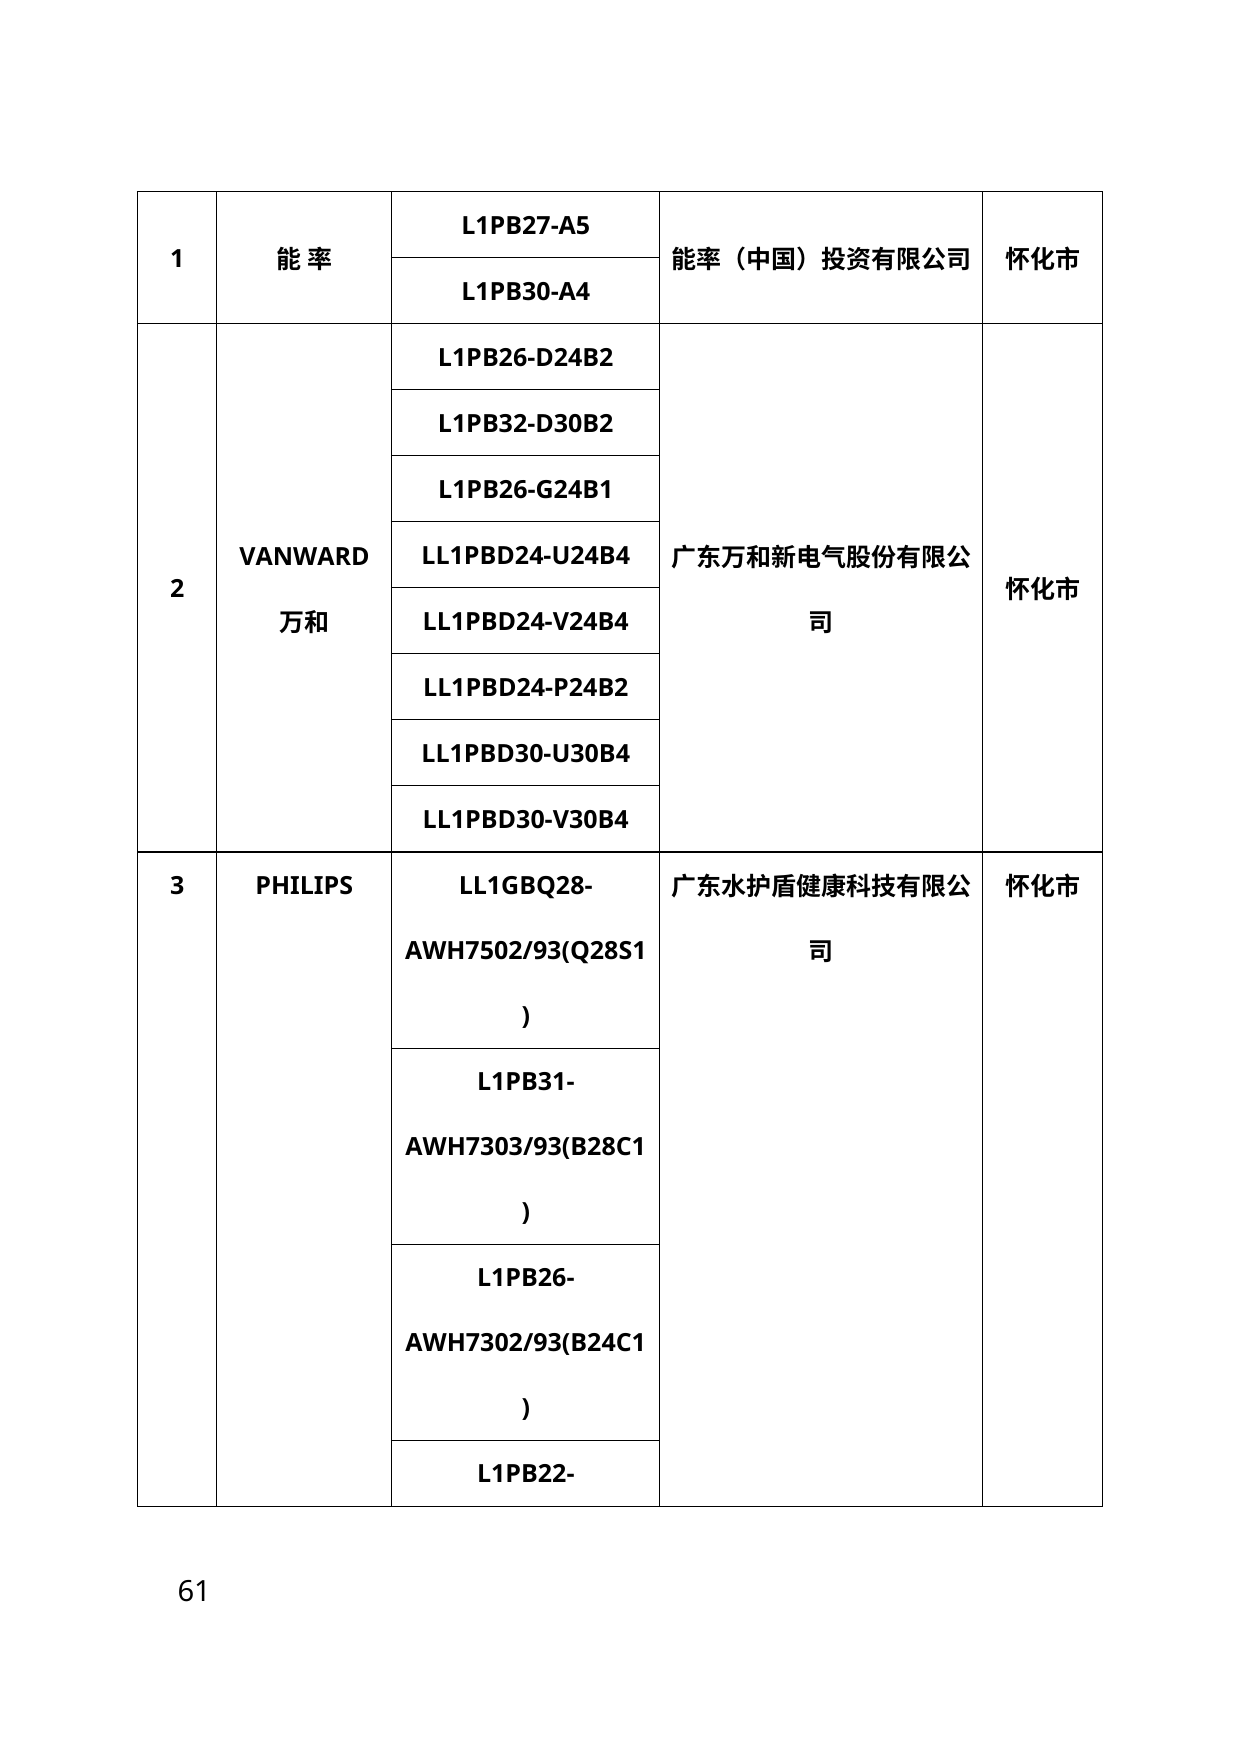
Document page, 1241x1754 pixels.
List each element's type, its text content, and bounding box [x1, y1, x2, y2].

table_cell VANWARD万和 [217, 324, 391, 851]
table_cell L1PB26-D24B2 [392, 324, 659, 389]
table_cell 能 率 [217, 192, 391, 323]
table_cell LL1PBD24-V24B4 [392, 588, 659, 653]
table_cell L1PB32-D30B2 [392, 390, 659, 455]
table_cell LL1PBD30-U30B4 [392, 720, 659, 785]
table_cell 1 [138, 192, 216, 323]
table_cell 怀化市 [983, 853, 1102, 1506]
table_cell PHILIPS [217, 853, 391, 1506]
table_cell 2 [138, 324, 216, 851]
table_cell 广东水护盾健康科技有限公司 [660, 853, 982, 1506]
table_cell LL1GBQ28-AWH7502/93(Q28S1) [392, 853, 659, 1047]
table_cell L1PB26-AWH7302/93(B24C1) [392, 1245, 659, 1439]
table_cell 怀化市 [983, 192, 1102, 323]
table_cell L1PB26-G24B1 [392, 456, 659, 521]
table_cell 广东万和新电气股份有限公司 [660, 324, 982, 851]
table_cell L1PB31-AWH7303/93(B28C1) [392, 1049, 659, 1243]
table_cell LL1PBD30-V30B4 [392, 786, 659, 851]
table_cell LL1PBD24-P24B2 [392, 654, 659, 719]
table_cell L1PB30-A4 [392, 258, 659, 323]
table_cell LL1PBD24-U24B4 [392, 522, 659, 587]
table_cell 3 [138, 853, 216, 1506]
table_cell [392, 1441, 659, 1506]
table_cell L1PB27-A5 [392, 192, 659, 257]
table_cell 怀化市 [983, 324, 1102, 851]
table_cell 能率（中国）投资有限公司 [660, 192, 982, 323]
